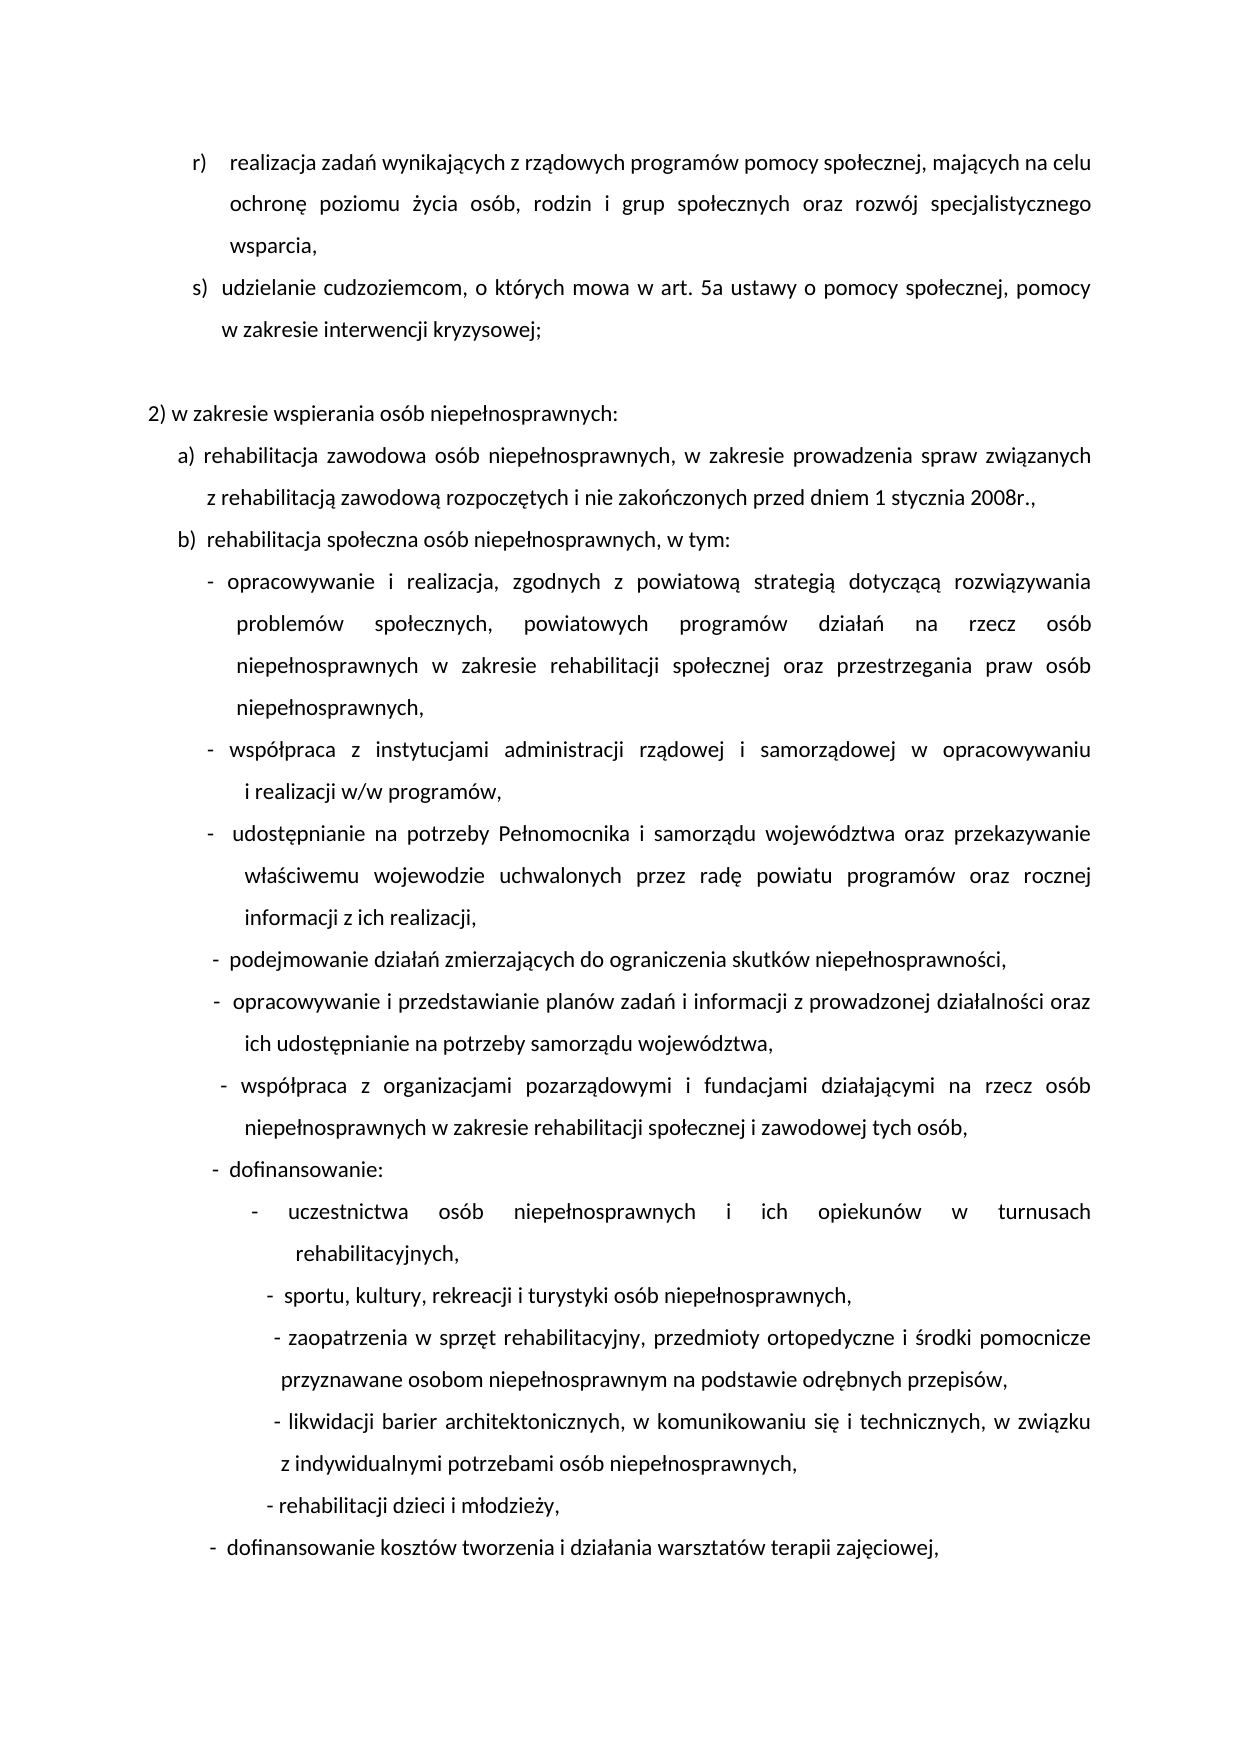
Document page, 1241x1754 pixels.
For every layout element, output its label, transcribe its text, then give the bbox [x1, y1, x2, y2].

text - współpraca z organizacjami pozarządowymi i fundacjami działającymi na rzecz osób niepełnosprawnych w zakresie rehabilitacji społecznej i zawodowej tych osób, [207, 1071, 1093, 1141]
list realizacja zadań wynikających z rządowych programów pomocy społecznej, mających na celu ochronę poziomu życia osób, rodzin i grup społecznych oraz rozwój specjalistycznego wsparcia, [192, 148, 1093, 259]
text a) rehabilitacja zawodowa osób niepełnosprawnych, w zakresie prowadzenia spraw związanych z rehabilitacją zawodową rozpoczętych i nie zakończonych przed dniem 1 stycznia 2008r., [177, 441, 1093, 511]
text - współpraca z instytucjami administracji rządowej i samorządowej w opracowywaniu i realizacji w/w programów, [207, 735, 1093, 805]
text - podejmowanie działań zmierzających do ograniczenia skutków niepełnosprawności, [207, 945, 1093, 973]
text - zaopatrzenia w sprzęt rehabilitacyjny, przedmioty ortopedyczne i środki pomocnicze przyznawane osobom niepełnosprawnym na podstawie odrębnych przepisów, [251, 1323, 1093, 1393]
text - opracowywanie i realizacja, zgodnych z powiatową strategią dotyczącą rozwiązywania problemów społecznych, powiatowych programów działań na rzecz osób niepełnosprawnych w zakresie rehabilitacji społecznej oraz przestrzegania praw osób niepełnosprawnych, [207, 567, 1093, 721]
list udzielanie cudzoziemcom, o których mowa w art. 5a ustawy o pomocy społecznej, pomocy w zakresie interwencji kryzysowej; [192, 273, 1093, 343]
text - dofinansowanie: [207, 1155, 1093, 1183]
text - rehabilitacji dzieci i młodzieży, [251, 1491, 1093, 1519]
text b) rehabilitacja społeczna osób niepełnosprawnych, w tym: [177, 525, 1093, 553]
text - likwidacji barier architektonicznych, w komunikowaniu się i technicznych, w związku z indywidualnymi potrzebami osób niepełnosprawnych, [251, 1407, 1093, 1477]
text 2) w zakresie wspierania osób niepełnosprawnych: [148, 399, 1093, 427]
text - uczestnictwa osób niepełnosprawnych i ich opiekunów w turnusach rehabilitacyjnych, [251, 1197, 1093, 1267]
text - opracowywanie i przedstawianie planów zadań i informacji z prowadzonej działalności oraz ich udostępnianie na potrzeby samorządu województwa, [207, 987, 1093, 1057]
text - sportu, kultury, rekreacji i turystyki osób niepełnosprawnych, [251, 1281, 1093, 1309]
text - dofinansowanie kosztów tworzenia i działania warsztatów terapii zajęciowej, [148, 1533, 1093, 1561]
text - udostępnianie na potrzeby Pełnomocnika i samorządu województwa oraz przekazywanie właściwemu wojewodzie uchwalonych przez radę powiatu programów oraz rocznej informacji z ich realizacji, [207, 819, 1093, 931]
